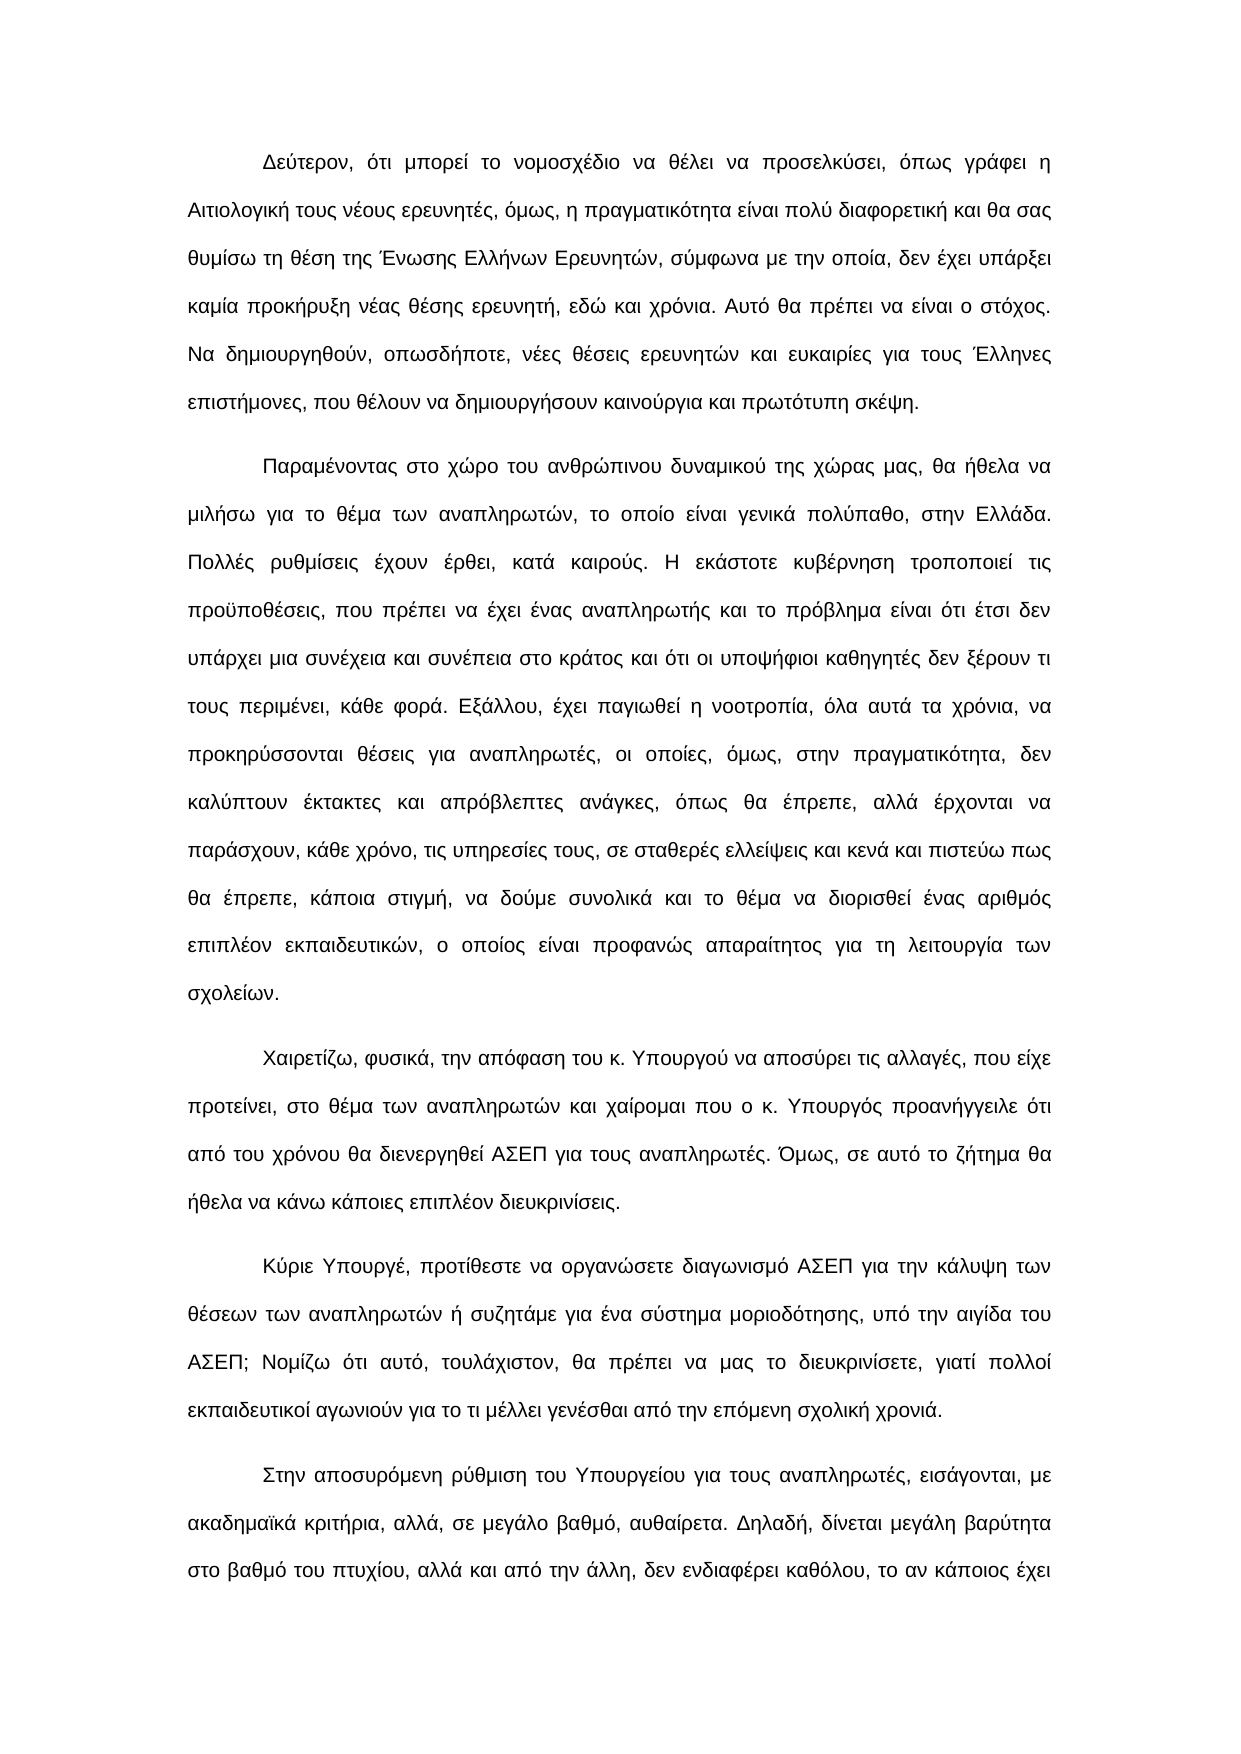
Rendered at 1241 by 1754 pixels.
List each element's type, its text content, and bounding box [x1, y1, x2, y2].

text Χαιρετίζω, φυσικά, την απόφαση του κ. Υπουργού να αποσύρει τις αλλαγές, που είχε προτείνει, στο θέμα των αναπληρωτών και χαίρομαι που ο κ. Υπουργός προανήγγειλε ότι από του χρόνου θα διενεργηθεί ΑΣΕΠ για τους αναπληρωτές. Όμως, σε αυτό το ζήτημα θα ήθελα να κάνω κάποιες επιπλέον διευκρινίσεις. [187, 1046, 1053, 1213]
text Παραμένοντας στο χώρο του ανθρώπινου δυναμικού της χώρας μας, θα ήθελα να μιλήσω για το θέμα των αναπληρωτών, το οποίο είναι γενικά πολύπαθο, στην Ελλάδα. Πολλές ρυθμίσεις έχουν έρθει, κατά καιρούς. Η εκάστοτε κυβέρνηση τροποποιεί τις προϋποθέσεις, που πρέπει να έχει ένας αναπληρωτής και το πρόβλημα είναι ότι έτσι δεν υπάρχει μια συνέχεια και συνέπεια στο κράτος και ότι οι υποψήφιοι καθηγητές δεν ξέρουν τι τους περιμένει, κάθε φορά. Εξάλλου, έχει παγιωθεί η νοοτροπία, όλα αυτά τα χρόνια, να προκηρύσσονται θέσεις για αναπληρωτές, οι οποίες, όμως, στην πραγματικότητα, δεν καλύπτουν έκτακτες και απρόβλεπτες ανάγκες, όπως θα έπρεπε, αλλά έρχονται να παράσχουν, κάθε χρόνο, τις υπηρεσίες τους, σε σταθερές ελλείψεις και κενά και πιστεύω πως θα έπρεπε, κάποια στιγμή, να δούμε συνολικά και το θέμα να διορισθεί ένας αριθμός επιπλέον εκπαιδευτικών, ο οποίος είναι προφανώς απαραίτητος για τη λειτουργία των σχολείων. [187, 454, 1053, 1005]
text Κύριε Υπουργέ, προτίθεστε να οργανώσετε διαγωνισμό ΑΣΕΠ για την κάλυψη των θέσεων των αναπληρωτών ή συζητάμε για ένα σύστημα μοριοδότησης, υπό την αιγίδα του ΑΣΕΠ; Νομίζω ότι αυτό, τουλάχιστον, θα πρέπει να μας το διευκρινίσετε, γιατί πολλοί εκπαιδευτικοί αγωνιούν για το τι μέλλει γενέσθαι από την επόμενη σχολική χρονιά. [187, 1254, 1053, 1422]
text Δεύτερον, ότι μπορεί το νομοσχέδιο να θέλει να προσελκύσει, όπως γράφει η Αιτιολογική τους νέους ερευνητές, όμως, η πραγματικότητα είναι πολύ διαφορετική και θα σας θυμίσω τη θέση της Ένωσης Ελλήνων Ερευνητών, σύμφωνα με την οποία, δεν έχει υπάρξει καμία προκήρυξη νέας θέσης ερευνητή, εδώ και χρόνια. Αυτό θα πρέπει να είναι ο στόχος. Να δημιουργηθούν, οπωσδήποτε, νέες θέσεις ερευνητών και ευκαιρίες για τους Έλληνες επιστήμονες, που θέλουν να δημιουργήσουν καινούργια και πρωτότυπη σκέψη. [187, 150, 1053, 413]
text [187, 1462, 1053, 1582]
